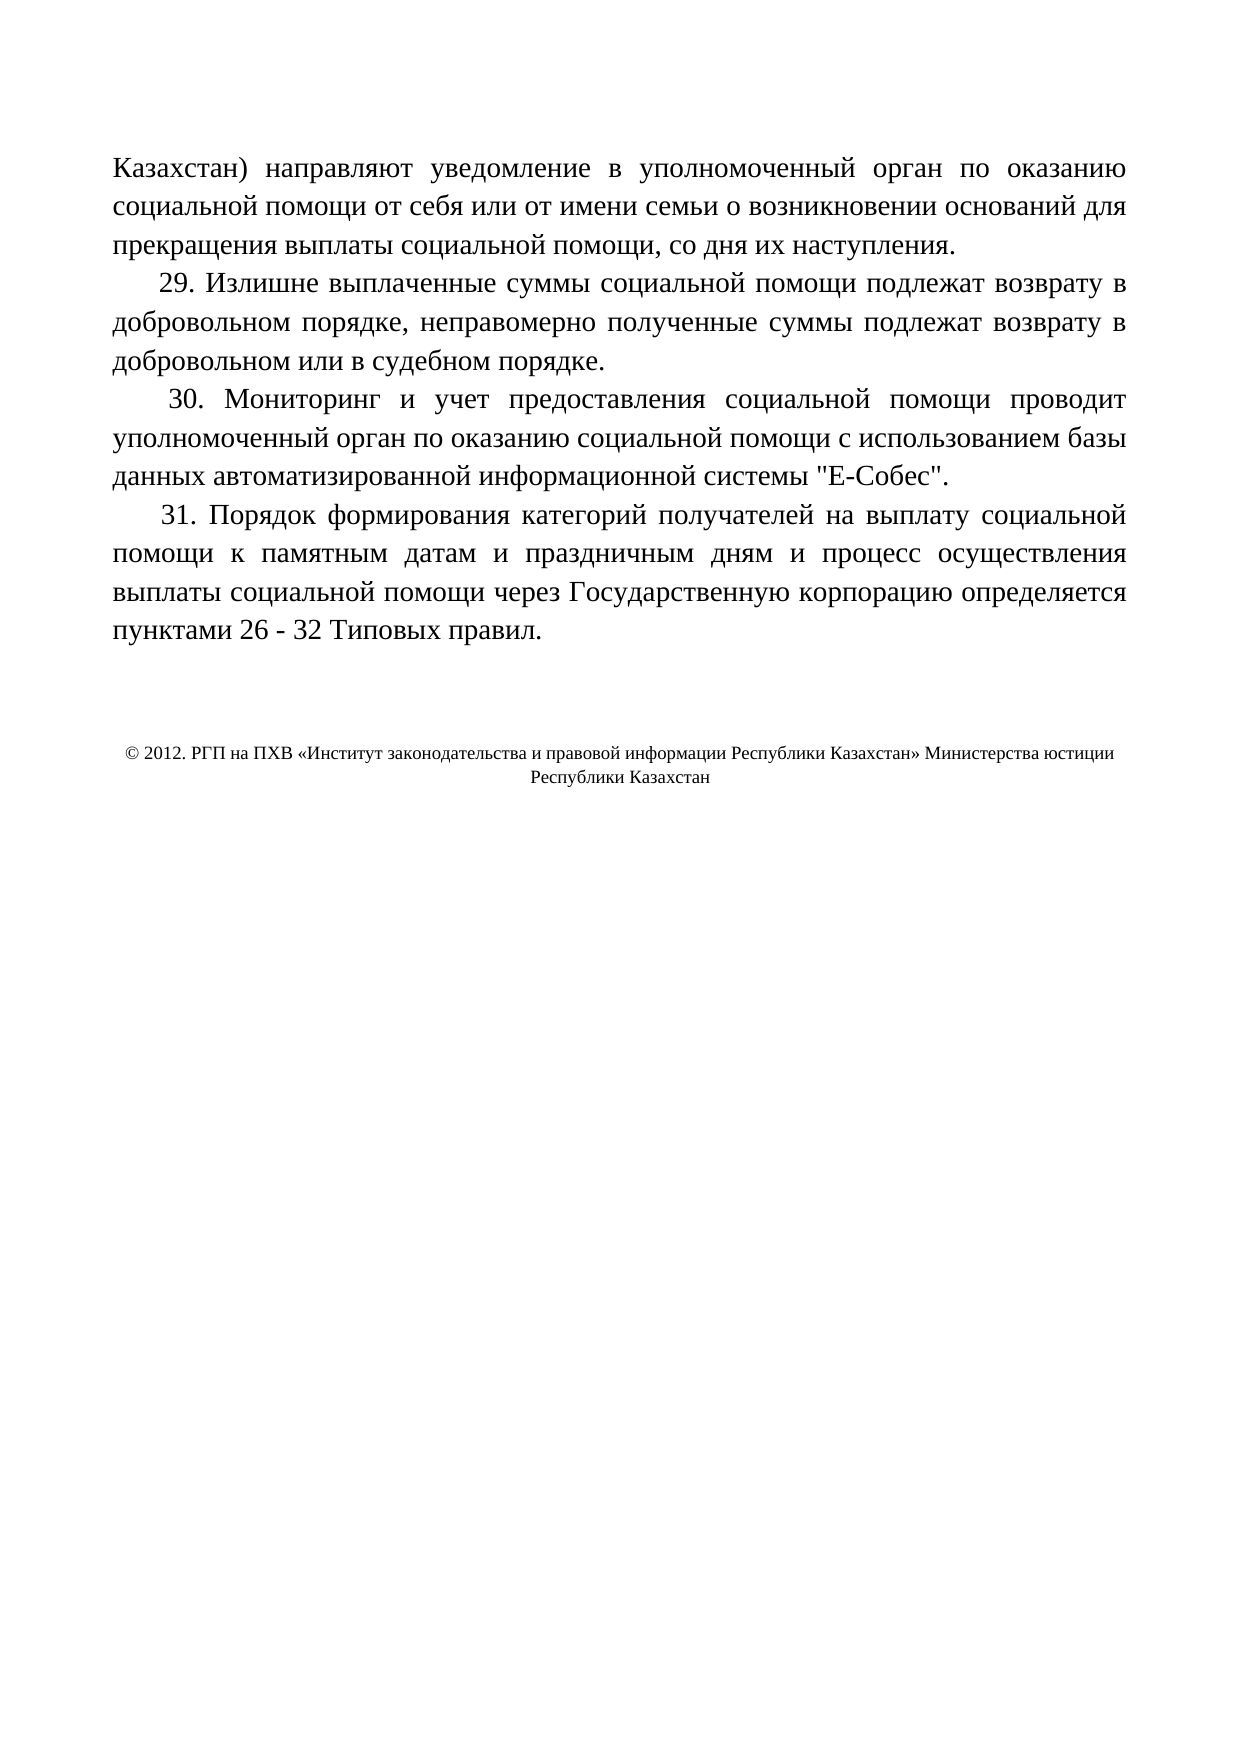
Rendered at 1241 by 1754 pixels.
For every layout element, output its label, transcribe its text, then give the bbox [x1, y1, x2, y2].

text 29. Излишне выплаченные суммы социальной помощи подлежат возврату в добровольном порядке, неправомерно полученные суммы подлежат возврату в добровольном или в судебном порядке. [112, 266, 1128, 376]
text 30. Мониторинг и учет предоставления социальной помощи проводит уполномоченный орган по оказанию социальной помощи с использованием базы данных автоматизированной информационной системы "Е-Собес". [112, 381, 1128, 492]
text © 2012. РГП на ПХВ «Институт законодательства и правовой информации Республики Казахстан» Министерства юстиции Республики Казахстан [112, 742, 1128, 788]
text 31. Порядок формирования категорий получателей на выплату социальной помощи к памятным датам и праздничным дням и процесс осуществления выплаты социальной помощи через Государственную корпорацию определяется пунктами 26 - 32 Типовых правил. [112, 497, 1128, 646]
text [112, 150, 1128, 261]
